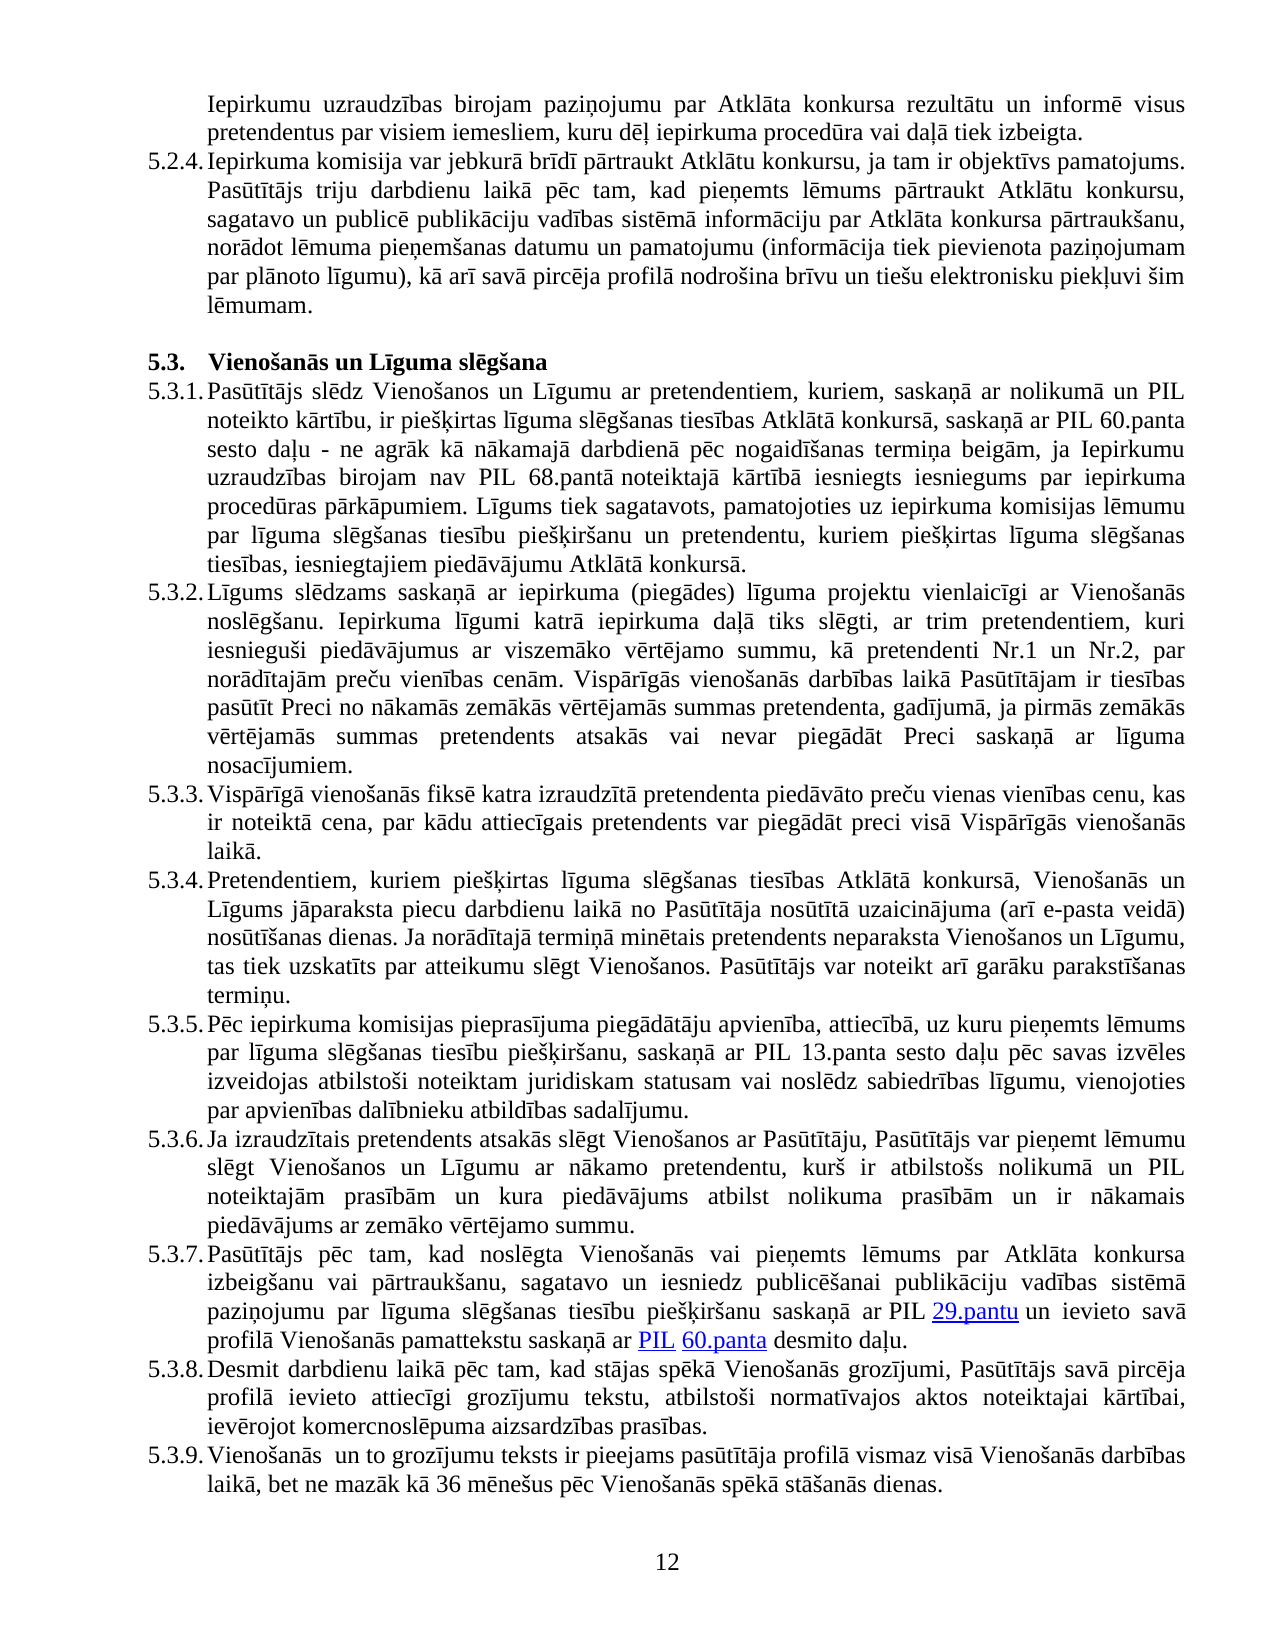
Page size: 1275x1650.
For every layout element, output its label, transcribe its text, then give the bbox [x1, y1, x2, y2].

list Līgums slēdzams saskaņā ar iepirkuma (piegādes) līguma projektu vienlaicīgi ar Vienošanās noslēgšanu. Iepirkuma līgumi katrā iepirkuma daļā tiks slēgti, ar trim pretendentiem, kuri iesnieguši piedāvājumus ar viszemāko vērtējamo summu, kā pretendenti Nr.1 un Nr.2, par norādītajām preču vienības cenām. Vispārīgās vienošanās darbības laikā Pasūtītājam ir tiesības pasūtīt Preci no nākamās zemākās vērtējamās summas pretendenta, gadījumā, ja pirmās zemākās vērtējamās summas pretendents atsakās vai nevar piegādāt Preci saskaņā ar līguma nosacījumiem. [148, 577, 1186, 779]
list Vienošanās un Līguma slēgšana [148, 347, 1186, 376]
list Desmit darbdienu laikā pēc tam, kad stājas spēkā Vienošanās grozījumi, Pasūtītājs savā pircēja profilā ievieto attiecīgi grozījumu tekstu, atbilstoši normatīvajos aktos noteiktajai kārtībai, ievērojot komercnoslēpuma aizsardzības prasības. [148, 1354, 1186, 1440]
list Pretendentiem, kuriem piešķirtas līguma slēgšanas tiesības Atklātā konkursā, Vienošanās un Līgums jāparaksta piecu darbdienu laikā no Pasūtītāja nosūtītā uzaicinājuma (arī e-pasta veidā) nosūtīšanas dienas. Ja norādītajā termiņā minētais pretendents neparaksta Vienošanos un Līgumu, tas tiek uzskatīts par atteikumu slēgt Vienošanos. Pasūtītājs var noteikt arī garāku parakstīšanas termiņu. [148, 865, 1186, 1009]
list Pasūtītājs pēc tam, kad noslēgta Vienošanās vai pieņemts lēmums par Atklāta konkursa izbeigšanu vai pārtraukšanu, sagatavo un iesniedz publicēšanai publikāciju vadības sistēmā paziņojumu par līguma slēgšanas tiesību piešķiršanu saskaņā ar PIL 29.pantu un ievieto savā profilā Vienošanās pamattekstu saskaņā ar PIL 60.panta desmito daļu. [148, 1239, 1186, 1354]
list Pēc iepirkuma komisijas pieprasījuma piegādātāju apvienība, attiecībā, uz kuru pieņemts lēmums par līguma slēgšanas tiesību piešķiršanu, saskaņā ar PIL 13.panta sesto daļu pēc savas izvēles izveidojas atbilstoši noteiktam juridiskam statusam vai noslēdz sabiedrības līgumu, vienojoties par apvienības dalībnieku atbildības sadalījumu. [148, 1009, 1186, 1124]
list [148, 89, 1186, 146]
list Vienošanās un to grozījumu teksts ir pieejams pasūtītāja profilā vismaz visā Vienošanās darbības laikā, bet ne mazāk kā 36 mēnešus pēc Vienošanās spēkā stāšanās dienas. [148, 1440, 1186, 1497]
list Ja izraudzītais pretendents atsakās slēgt Vienošanos ar Pasūtītāju, Pasūtītājs var pieņemt lēmumu slēgt Vienošanos un Līgumu ar nākamo pretendentu, kurš ir atbilstošs nolikumā un PIL noteiktajām prasībām un kura piedāvājums atbilst nolikuma prasībām un ir nākamais piedāvājums ar zemāko vērtējamo summu. [148, 1124, 1186, 1239]
list Pasūtītājs slēdz Vienošanos un Līgumu ar pretendentiem, kuriem, saskaņā ar nolikumā un PIL noteikto kārtību, ir piešķirtas līguma slēgšanas tiesības Atklātā konkursā, saskaņā ar PIL 60.panta sesto daļu - ne agrāk kā nākamajā darbdienā pēc nogaidīšanas termiņa beigām, ja Iepirkumu uzraudzības birojam nav PIL 68.pantā noteiktajā kārtībā iesniegts iesniegums par iepirkuma procedūras pārkāpumiem. Līgums tiek sagatavots, pamatojoties uz iepirkuma komisijas lēmumu par līguma slēgšanas tiesību piešķiršanu un pretendentu, kuriem piešķirtas līguma slēgšanas tiesības, iesniegtajiem piedāvājumu Atklātā konkursā. [148, 376, 1186, 577]
list Vispārīgā vienošanās fiksē katra izraudzītā pretendenta piedāvāto preču vienas vienības cenu, kas ir noteiktā cena, par kādu attiecīgais pretendents var piegādāt preci visā Vispārīgās vienošanās laikā. [148, 779, 1186, 865]
list Iepirkuma komisija var jebkurā brīdī pārtraukt Atklātu konkursu, ja tam ir objektīvs pamatojums. Pasūtītājs triju darbdienu laikā pēc tam, kad pieņemts lēmums pārtraukt Atklātu konkursu, sagatavo un publicē publikāciju vadības sistēmā informāciju par Atklāta konkursa pārtraukšanu, norādot lēmuma pieņemšanas datumu un pamatojumu (informācija tiek pievienota paziņojumam par plānoto līgumu), kā arī savā pircēja profilā nodrošina brīvu un tiešu elektronisku piekļuvi šim lēmumam. [148, 146, 1186, 319]
